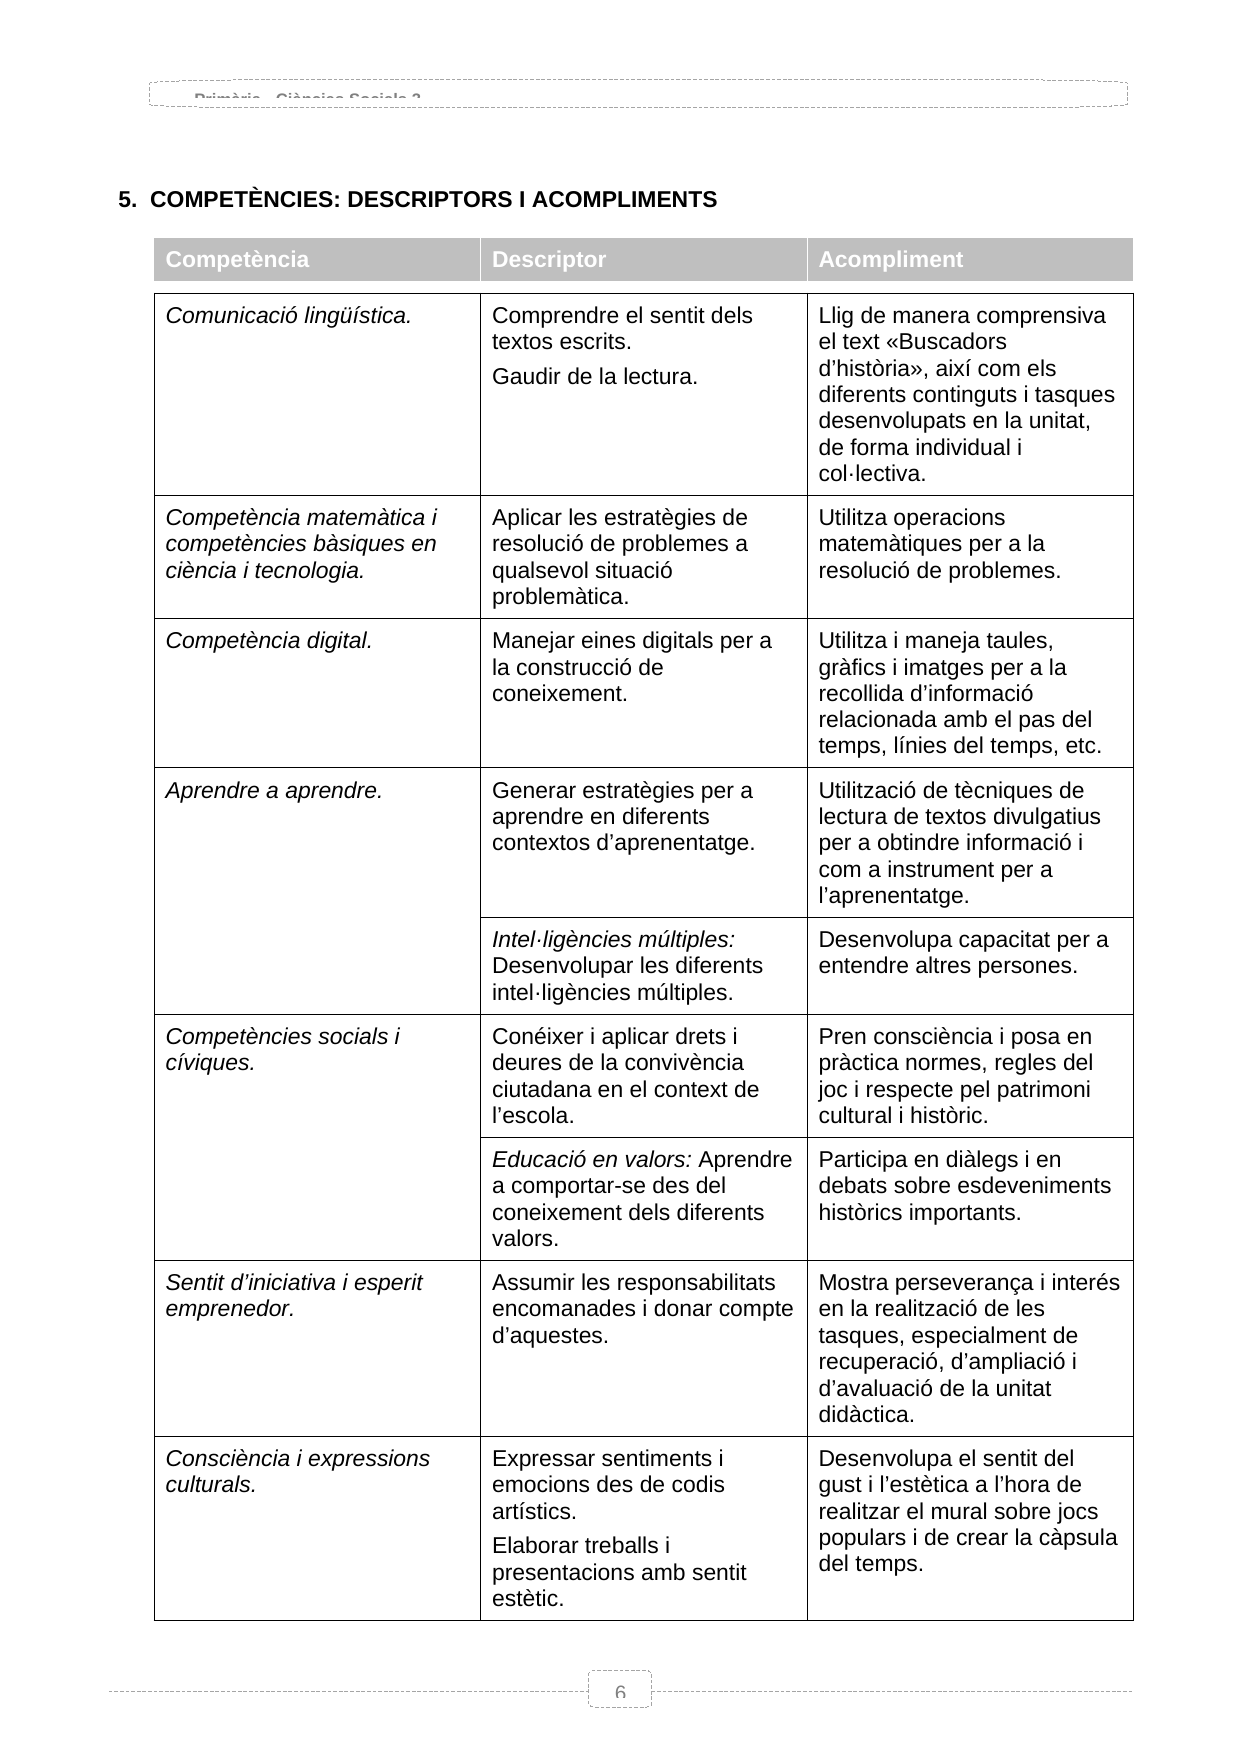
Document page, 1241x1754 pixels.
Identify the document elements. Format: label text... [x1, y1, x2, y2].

table_cell Competències socials i cíviques. [155, 1015, 480, 1260]
table_cell Assumir les responsabilitats encomanades i donar compte d’aquestes. [481, 1261, 807, 1436]
subtitle 5. COMPETÈNCIES: DESCRIPTORS I ACOMPLIMENTS [118, 186, 1122, 213]
table_header Competència [154, 238, 480, 281]
table_cell Intel·ligències múltiples: Desenvolupar les diferents intel·ligències múltiples. [481, 918, 807, 1013]
table_cell Consciència i expressions culturals. [155, 1437, 480, 1620]
table_cell Expressar sentiments i emocions des de codis artístics. Elaborar treballs i presentacions amb sentit estètic. [481, 1437, 807, 1620]
table_cell Desenvolupa el sentit del gust i l’estètica a l’hora de realitzar el mural sobre jocs populars i de crear la càpsula del temps. [808, 1437, 1133, 1620]
table_cell Utilització de tècniques de lectura de textos divulgatius per a obtindre informació i com a instrument per a l’aprenentatge. [808, 768, 1133, 917]
table_cell Aplicar les estratègies de resolució de problemes a qualsevol situació problemàtica. [481, 496, 807, 618]
table_cell Sentit d’iniciativa i esperit emprenedor. [155, 1261, 480, 1436]
table_cell Competència digital. [155, 619, 480, 767]
table_cell Conéixer i aplicar drets i deures de la convivència ciutadana en el context de l’escola. [481, 1015, 807, 1137]
table_cell Generar estratègies per a aprendre en diferents contextos d’aprenentatge. [481, 768, 807, 917]
table_cell Manejar eines digitals per a la construcció de coneixement. [481, 619, 807, 767]
table_cell Llig de manera comprensiva el text «Buscadors d’història», així com els diferents continguts i tasques desenvolupats en la unitat, de forma individual i col·lectiva. [808, 294, 1133, 494]
table_cell [154, 281, 481, 292]
table_cell Utilitza i maneja taules, gràfics i imatges per a la recollida d’informació relacionada amb el pas del temps, línies del temps, etc. [808, 619, 1133, 767]
table_cell Educació en valors: Aprendre a comportar-se des del coneixement dels diferents valors. [481, 1138, 807, 1260]
table_cell Utilitza operacions matemàtiques per a la resolució de problemes. [808, 496, 1133, 618]
table_cell Pren consciència i posa en pràctica normes, regles del joc i respecte pel patrimoni cultural i històric. [808, 1015, 1133, 1137]
table_cell Desenvolupa capacitat per a entendre altres persones. [808, 918, 1133, 1013]
table_cell Comunicació lingüística. [155, 294, 480, 494]
table_cell [481, 281, 807, 292]
table_cell Mostra perseverança i interés en la realització de les tasques, especialment de recuperació, d’ampliació i d’avaluació de la unitat didàctica. [808, 1261, 1133, 1436]
table_cell [807, 281, 1133, 292]
table_cell Aprendre a aprendre. [155, 768, 480, 1013]
table_cell Comprendre el sentit dels textos escrits. Gaudir de la lectura. [481, 294, 807, 494]
table_cell Participa en diàlegs i en debats sobre esdeveniments històrics importants. [808, 1138, 1133, 1260]
table_header Acompliment [808, 238, 1133, 281]
table_header Descriptor [481, 238, 807, 281]
table_cell Competència matemàtica i competències bàsiques en ciència i tecnologia. [155, 496, 480, 618]
